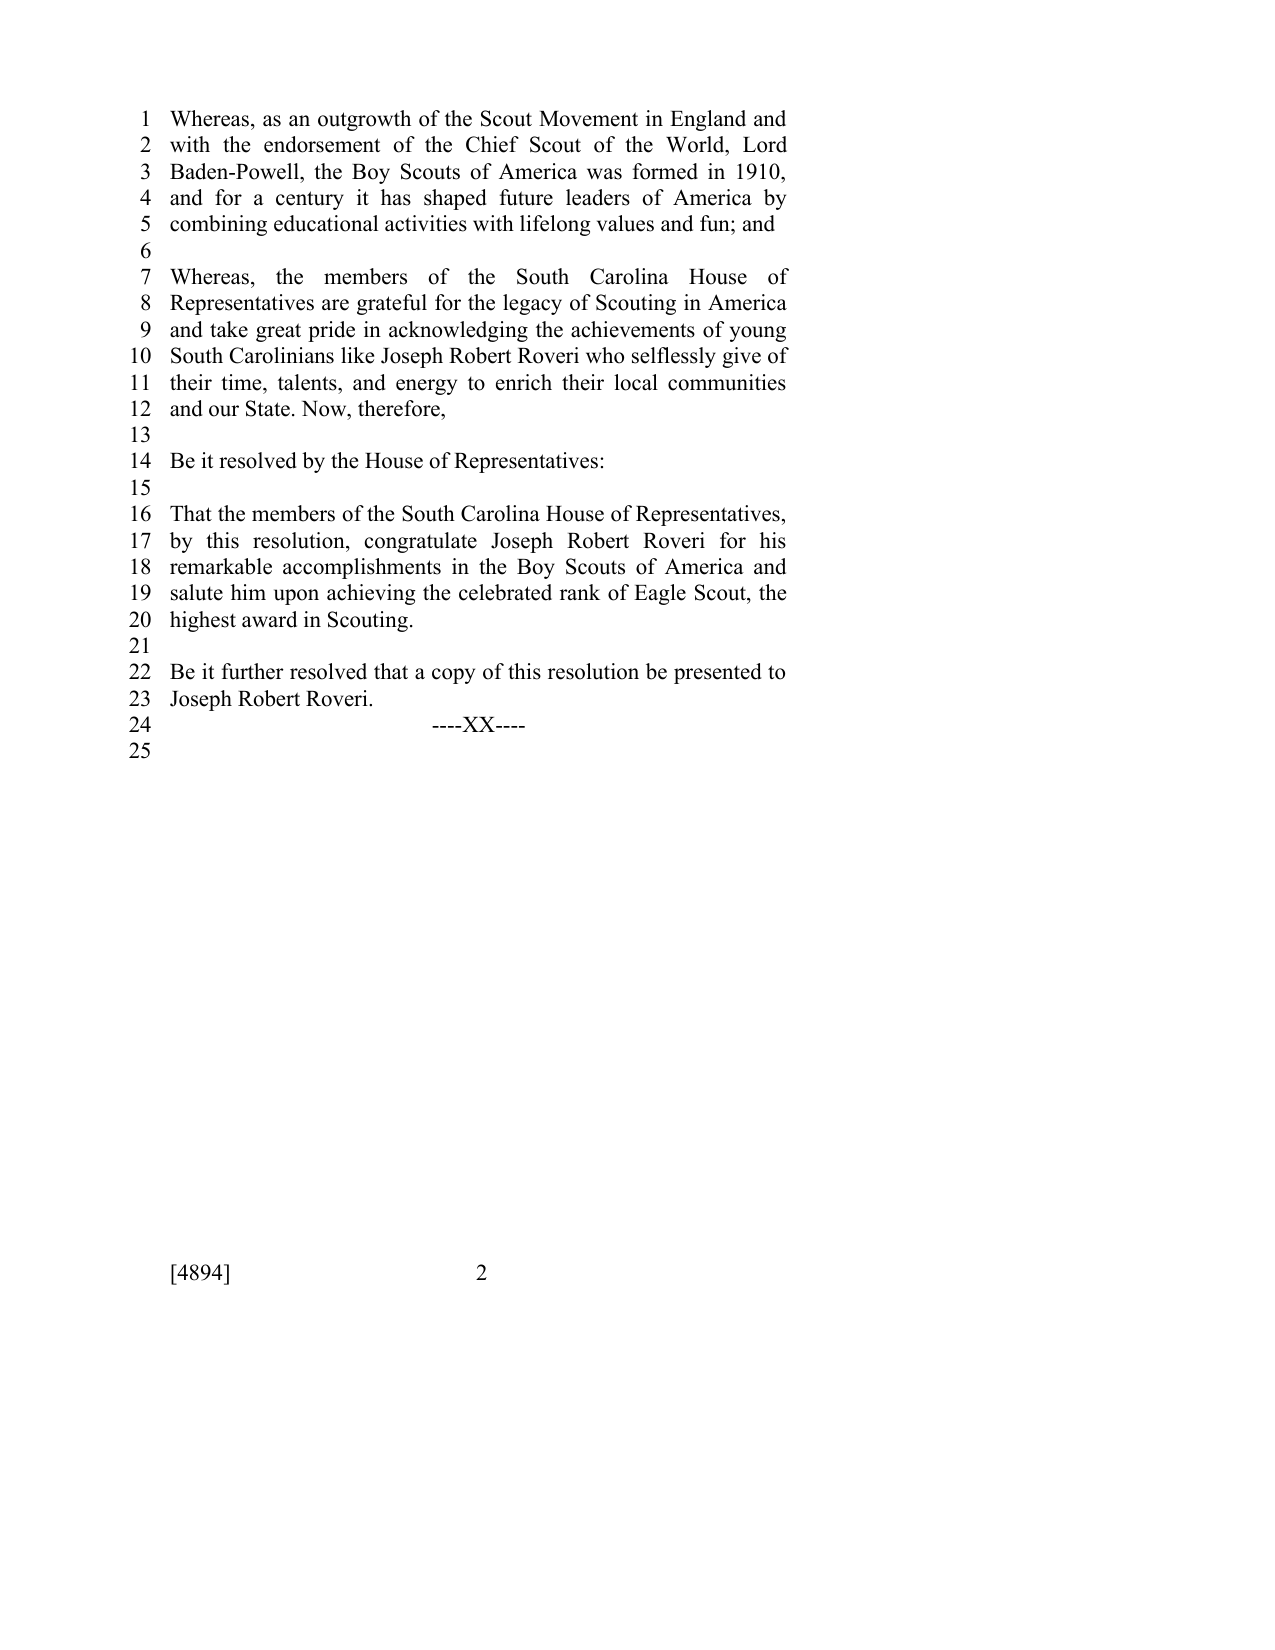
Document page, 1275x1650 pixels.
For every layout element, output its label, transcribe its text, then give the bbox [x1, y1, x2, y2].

text Be it resolved by the House of Representatives: [169, 448, 787, 474]
text That the members of the South Carolina House of Representatives, by this resolution, congratulate Joseph Robert Roveri for his remarkable accomplishments in the Boy Scouts of America and salute him upon achieving the celebrated rank of Eagle Scout, the highest award in Scouting. [169, 500, 787, 632]
text Whereas, as an outgrowth of the Scout Movement in England and with the endorsement of the Chief Scout of the World, Lord Baden-Powell, the Boy Scouts of America was formed in 1910, and for a century it has shaped future leaders of America by combining educational activities with lifelong values and fun; and [169, 105, 787, 237]
text Whereas, the members of the South Carolina House of Representatives are grateful for the legacy of Scouting in America and take great pride in acknowledging the achievements of young South Carolinians like Joseph Robert Roveri who selflessly give of their time, talents, and energy to enrich their local communities and our State. Now, therefore, [169, 263, 787, 421]
text ----XX---- [169, 711, 787, 737]
text Be it further resolved that a copy of this resolution be presented to Joseph Robert Roveri. [169, 658, 787, 711]
